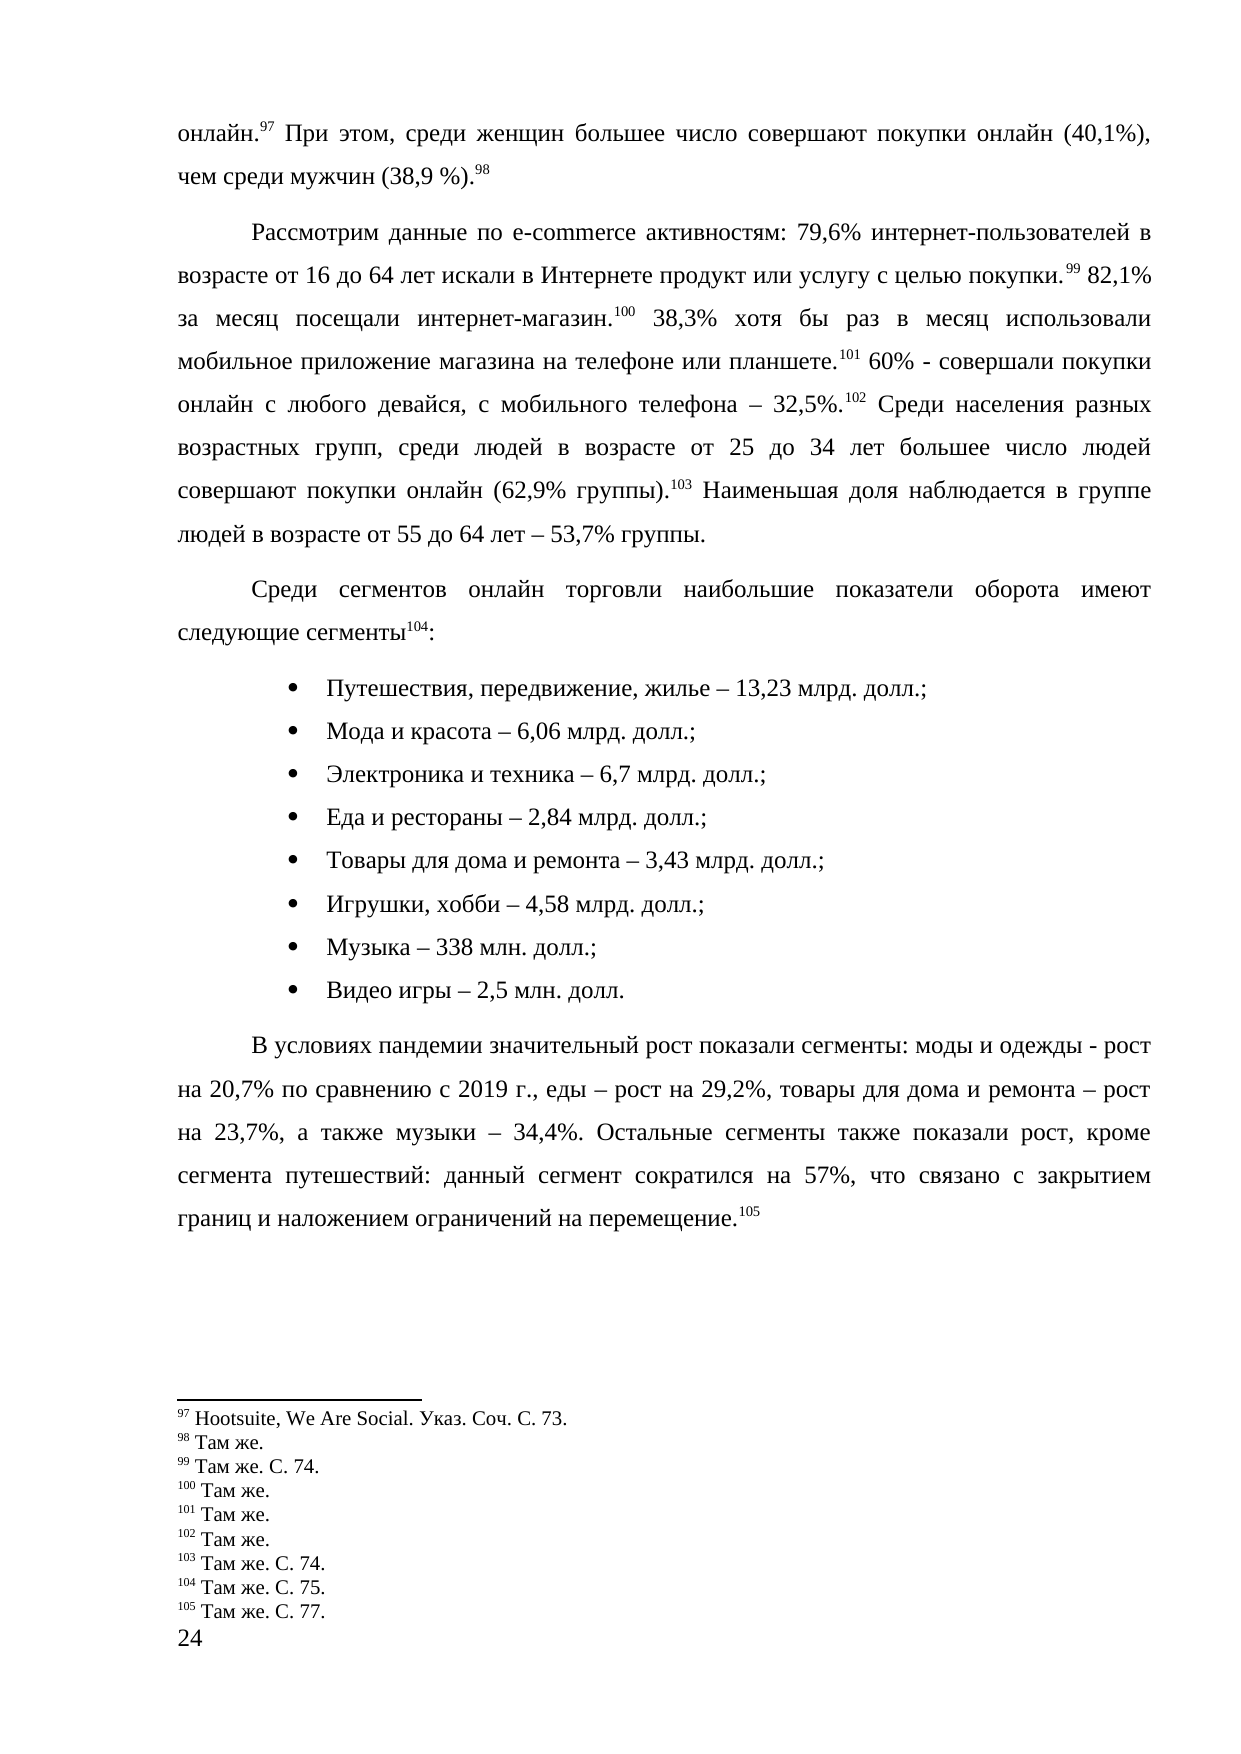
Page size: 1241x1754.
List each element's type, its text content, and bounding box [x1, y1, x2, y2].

text Рассмотрим данные по e-commerce активностям: 79,6% интернет-пользователей в возрасте от 16 до 64 лет искали в Интернете продукт или услугу с целью покупки. 82,1% за месяц посещали интернет-магазин. 38,3% хотя бы раз в месяц использовали мобильное приложение магазина на телефоне или планшете. 60% - совершали покупки онлайн с любого девайся, с мобильного телефона – 32,5%. Среди населения разных возрастных групп, среди людей в возрасте от 25 до 34 лет большее число людей совершают покупки онлайн (62,9% группы). Наименьшая доля наблюдается в группе людей в возрасте от 55 до 64 лет – 53,7% группы. [177, 217, 1152, 547]
list Товары для дома и ремонта – 3,43 млрд. долл.; [288, 846, 1152, 874]
list Музыка – 338 млн. долл.; [288, 932, 1152, 961]
list Видео игры – 2,5 млн. долл. [288, 975, 1152, 1004]
list Электроника и техника – 6,7 млрд. долл.; [288, 759, 1152, 788]
list Еда и рестораны – 2,84 млрд. долл.; [288, 802, 1152, 831]
list Путешествия, передвижение, жилье – 13,23 млрд. долл.; [288, 673, 1152, 702]
list Мода и красота – 6,06 млрд. долл.; [288, 716, 1152, 745]
text Среди сегментов онлайн торговли наибольшие показатели оборота имеют следующие сегменты: [177, 574, 1152, 646]
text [177, 118, 1152, 190]
text В условиях пандемии значительный рост показали сегменты: моды и одежды - рост на 20,7% по сравнению с 2019 г., еды – рост на 29,2%, товары для дома и ремонта – рост на 23,7%, а также музыки – 34,4%. Остальные сегменты также показали рост, кроме сегмента путешествий: данный сегмент сократился на 57%, что связано с закрытием границ и наложением ограничений на перемещение. [177, 1031, 1152, 1232]
list Игрушки, хобби – 4,58 млрд. долл.; [288, 889, 1152, 917]
